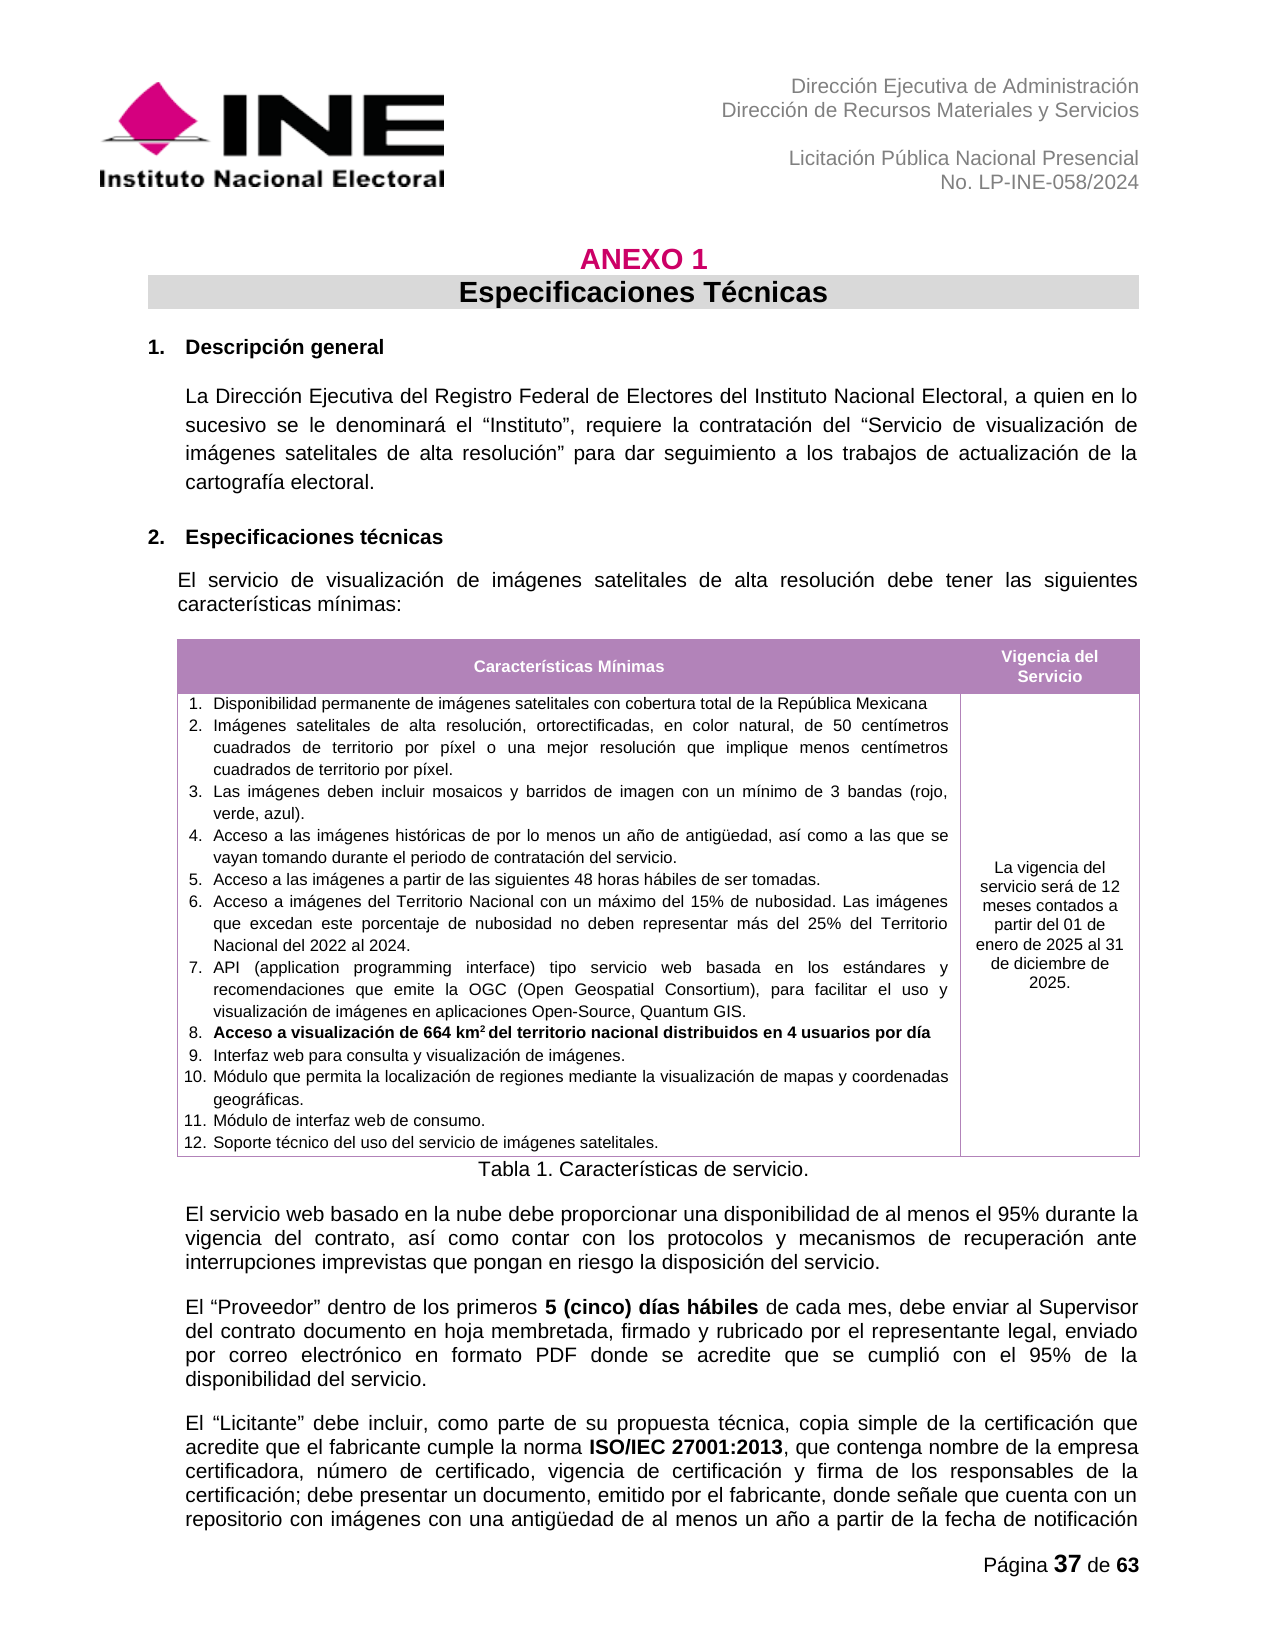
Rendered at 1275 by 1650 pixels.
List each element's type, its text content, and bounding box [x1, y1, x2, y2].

list Descripción general [148, 334, 1139, 359]
list Especificaciones técnicas [148, 524, 1139, 549]
picture [100, 82, 444, 187]
text Tabla 1. Características de servicio. [148, 1157, 1139, 1181]
table_cell La vigencia del servicio será de 12 meses contados a partir del 01 de enero de 2025 al 31 de diciembre de 2025. [961, 694, 1139, 1156]
subtitle Especificaciones Técnicas [148, 275, 1139, 309]
text La Dirección Ejecutiva del Registro Federal de Electores del Instituto Nacional Electoral, a quien en lo sucesivo se le denominará el “Instituto”, requiere la contratación del “Servicio de visualización de imágenes satelitales de alta resolución” para dar seguimiento a los trabajos de actualización de la cartografía electoral. [185, 384, 1139, 494]
table_header Características Mínimas [178, 640, 960, 693]
text El “Proveedor” dentro de los primeros 5 (cinco) días hábiles de cada mes, debe enviar al Supervisor del contrato documento en hoja membretada, firmado y rubricado por el representante legal, enviado por correo electrónico en formato PDF donde se acredite que se cumplió con el 95% de la disponibilidad del servicio. [185, 1294, 1139, 1390]
table_header Vigencia del Servicio [961, 640, 1139, 693]
subtitle ANEXO 1 [148, 242, 1139, 275]
table_cell Disponibilidad permanente de imágenes satelitales con cobertura total de la República Mexicana Imágenes satelitales de alta resolución, ortorectificadas, en color natural, de 50 centímetros cuadrados de territorio por píxel o una mejor resolución que implique menos centímetros cuadrados de territorio por píxel. Las imágenes deben incluir mosaicos y barridos de imagen con un mínimo de 3 bandas (rojo, verde, azul). Acceso a las imágenes históricas de por lo menos un año de antigüedad, así como a las que se vayan tomando durante el periodo de contratación del servicio. Acceso a las imágenes a partir de las siguientes 48 horas hábiles de ser tomadas. Acceso a imágenes del Territorio Nacional con un máximo del 15% de nubosidad. Las imágenes que excedan este porcentaje de nubosidad no deben representar más del 25% del Territorio Nacional del 2022 al 2024. API (application programming interface) tipo servicio web basada en los estándares y recomendaciones que emite la OGC (Open Geospatial Consortium), para facilitar el uso y visualización de imágenes en aplicaciones Open-Source, Quantum GIS. Acceso a visualización de 664 km2 del territorio nacional distribuidos en 4 usuarios por día Interfaz web para consulta y visualización de imágenes. Módulo que permita la localización de regiones mediante la visualización de mapas y coordenadas geográficas. Módulo de interfaz web de consumo. Soporte técnico del uso del servicio de imágenes satelitales. [178, 694, 960, 1156]
text El servicio web basado en la nube debe proporcionar una disponibilidad de al menos el 95% durante la vigencia del contrato, así como contar con los protocolos y mecanismos de recuperación ante interrupciones imprevistas que pongan en riesgo la disposición del servicio. [185, 1202, 1139, 1274]
text El servicio de visualización de imágenes satelitales de alta resolución debe tener las siguientes características mínimas: [177, 567, 1139, 615]
